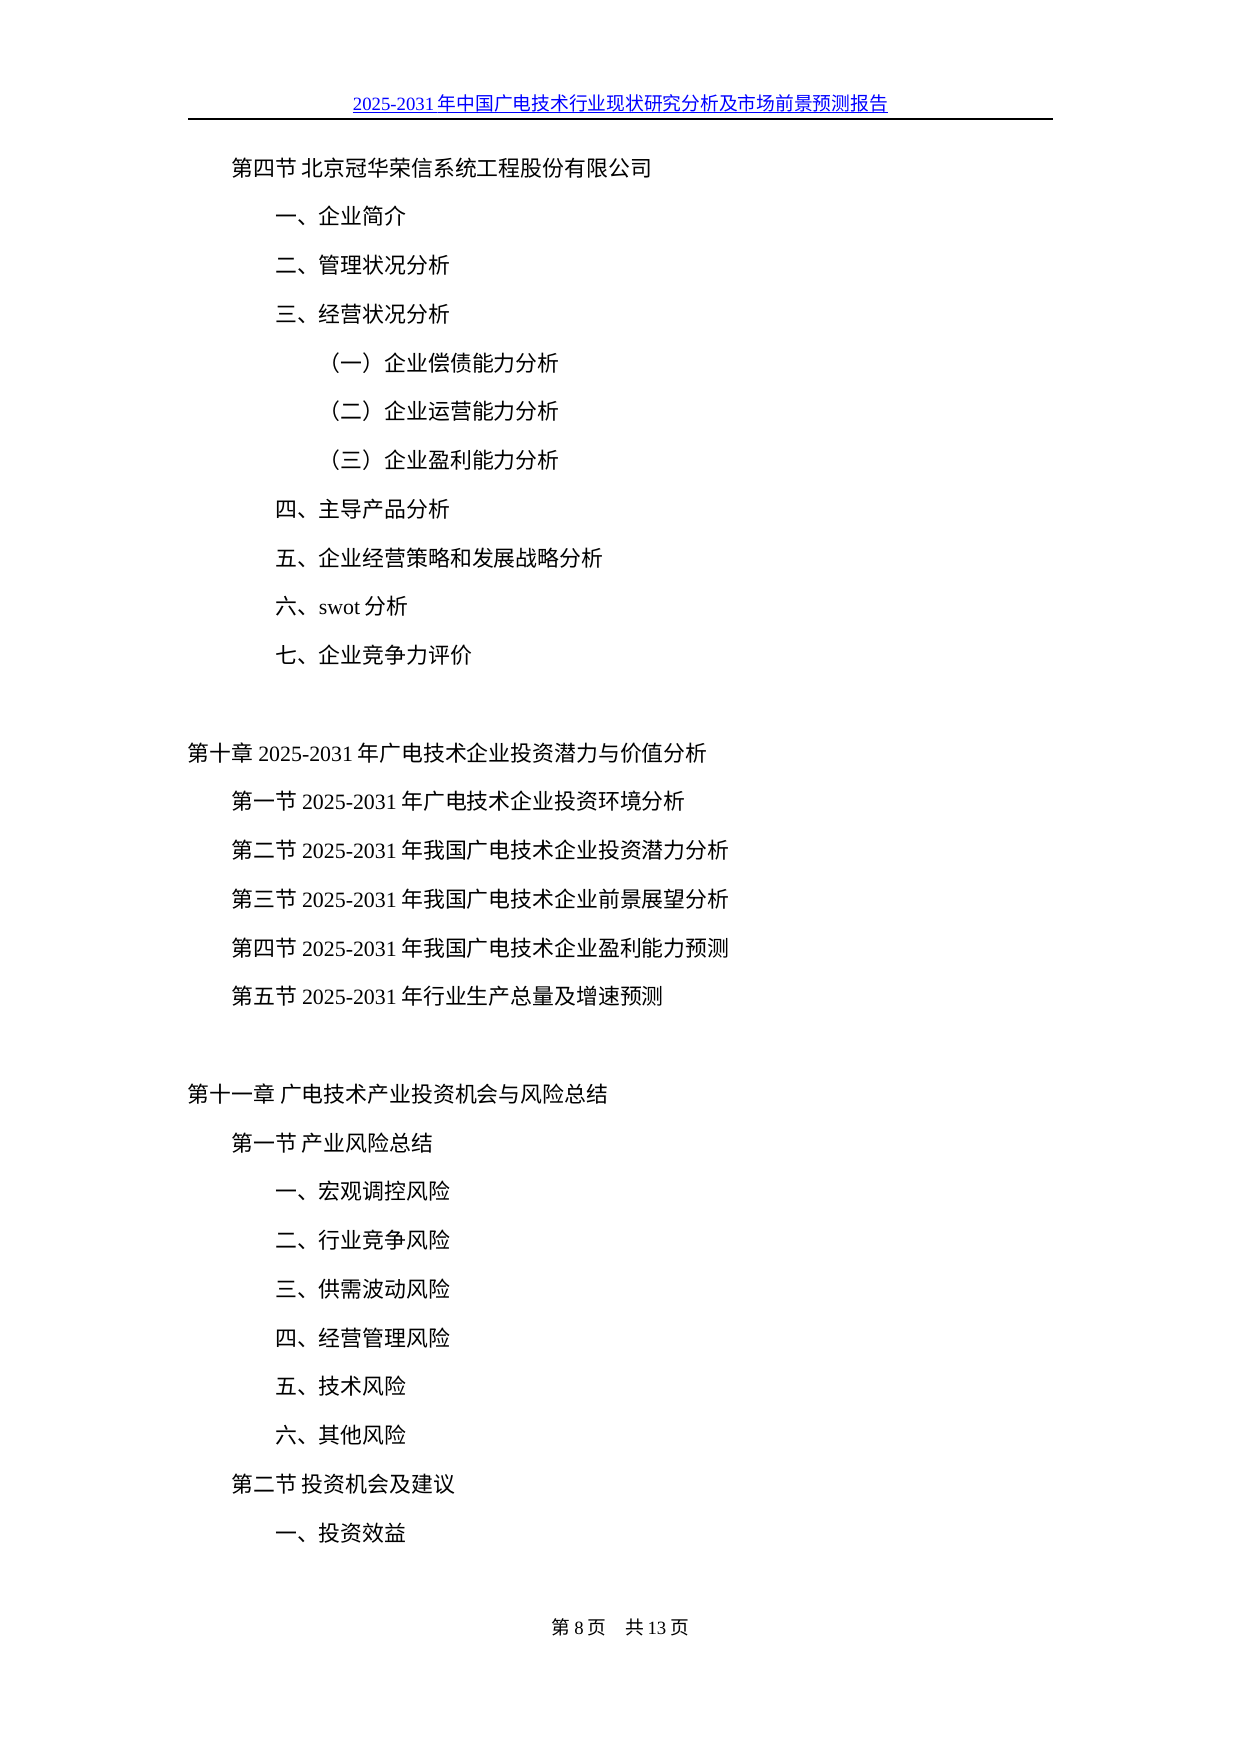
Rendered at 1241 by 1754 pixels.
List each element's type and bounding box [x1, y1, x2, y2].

text [187, 150, 1053, 1548]
